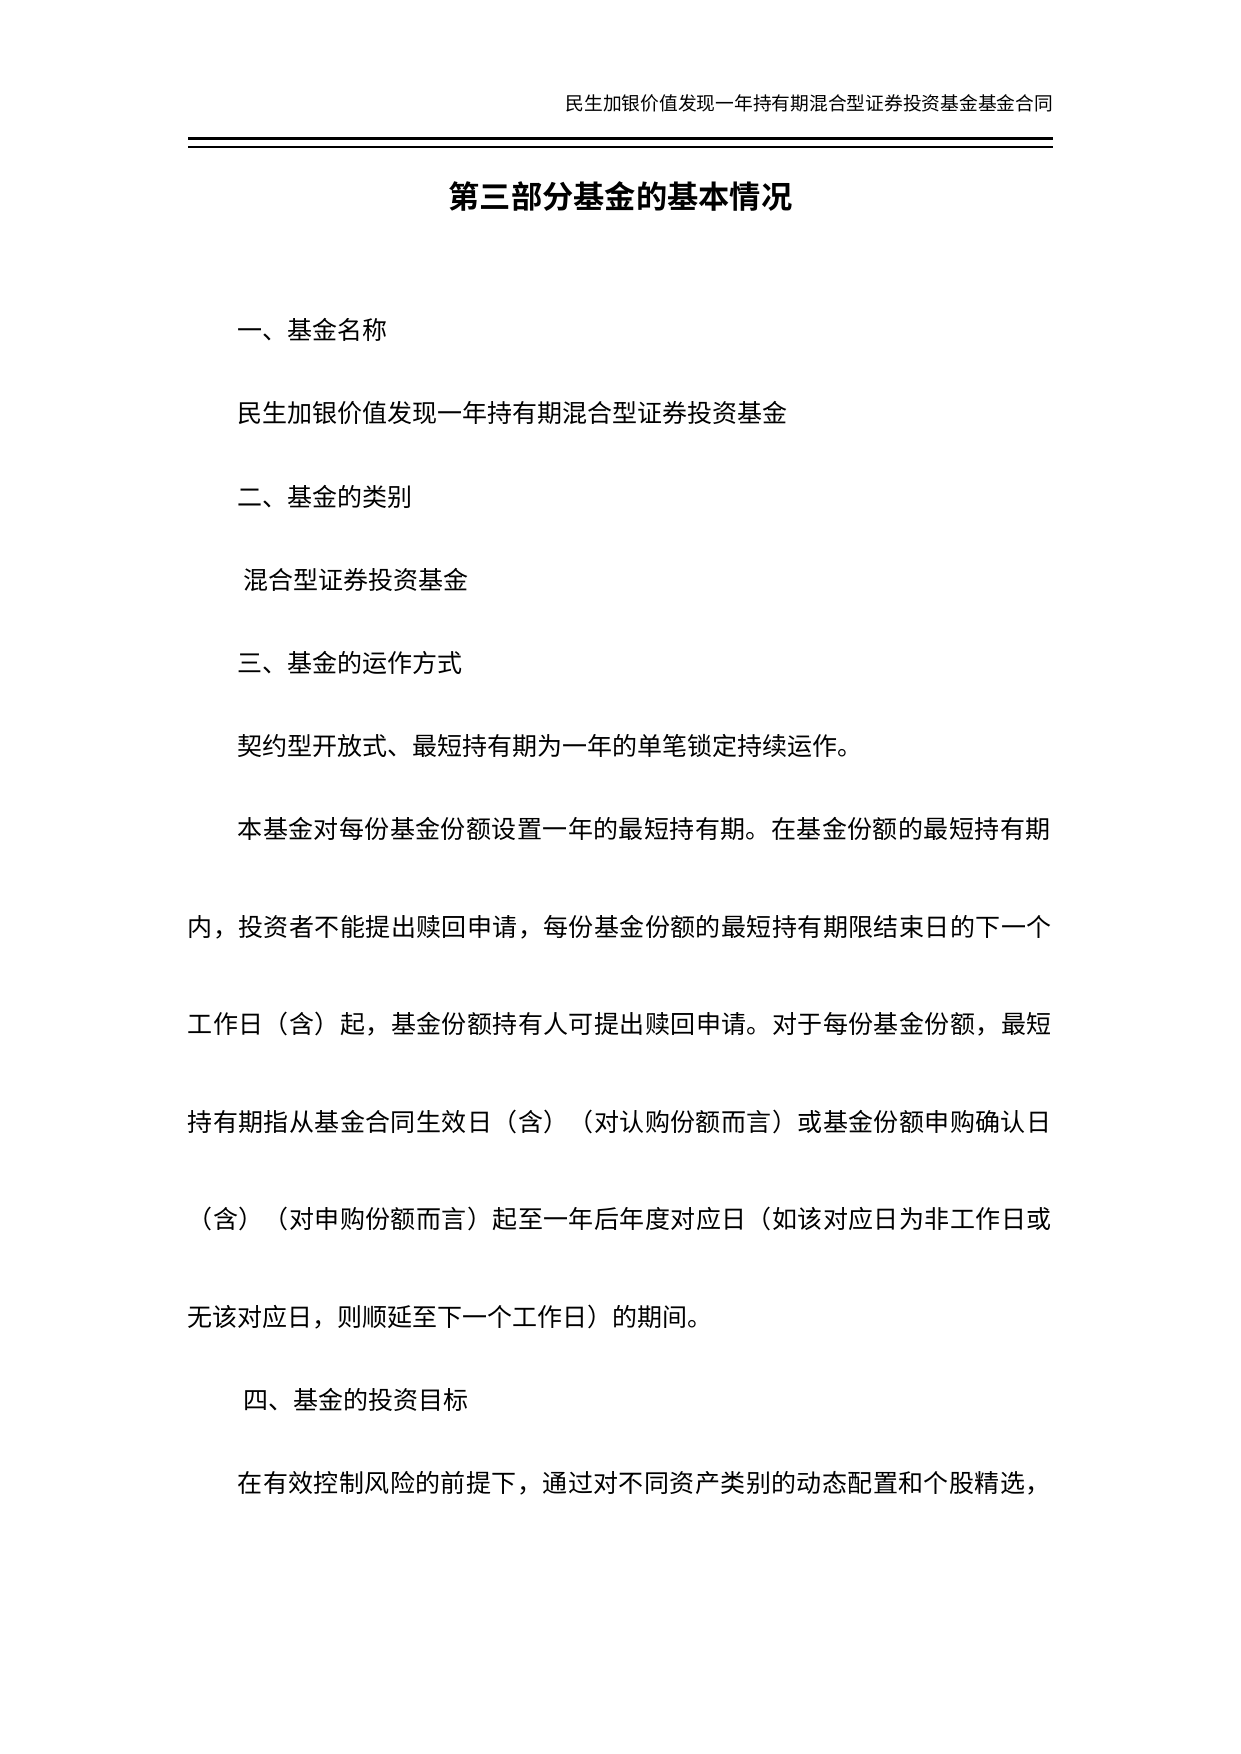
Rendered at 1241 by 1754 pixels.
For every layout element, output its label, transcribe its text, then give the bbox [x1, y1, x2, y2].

text 三、基金的运作方式 [187, 629, 1053, 694]
text 一、基金名称 [187, 296, 1053, 361]
text 二、基金的类别 [187, 463, 1053, 528]
text 契约型开放式、最短持有期为一年的单笔锁定持续运作。 [187, 712, 1053, 777]
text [187, 1449, 1053, 1514]
text 四、基金的投资目标 [244, 1366, 1053, 1431]
subtitle 第三部分基金的基本情况 [187, 162, 1053, 227]
text 民生加银价值发现一年持有期混合型证券投资基金 [187, 379, 1053, 444]
text 混合型证券投资基金 [244, 546, 1053, 611]
text 本基金对每份基金份额设置一年的最短持有期。在基金份额的最短持有期内，投资者不能提出赎回申请，每份基金份额的最短持有期限结束日的下一个工作日（含）起，基金份额持有人可提出赎回申请。对于每份基金份额，最短持有期指从基金合同生效日（含）（对认购份额而言）或基金份额申购确认日（含）（对申购份额而言）起至一年后年度对应日（如该对应日为非工作日或无该对应日，则顺延至下一个工作日）的期间。 [187, 795, 1053, 1348]
